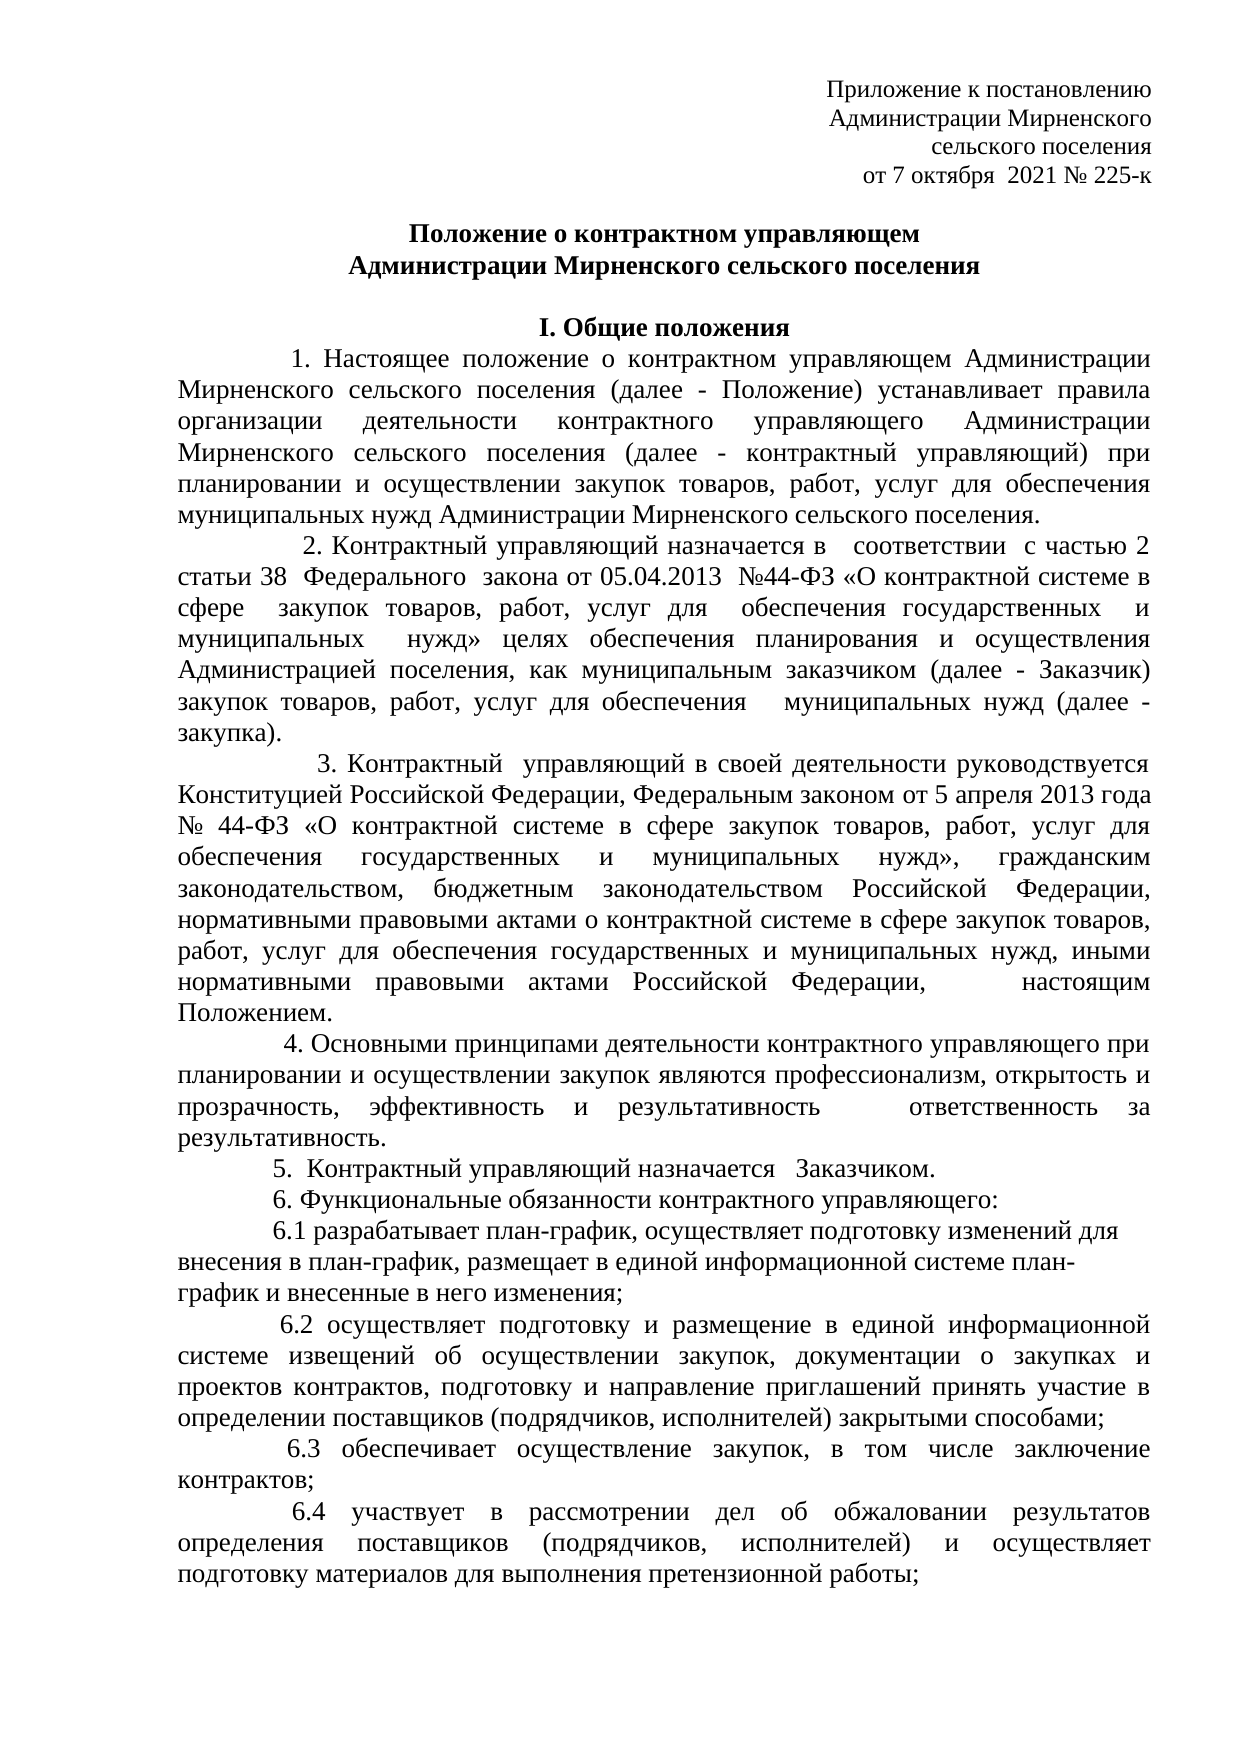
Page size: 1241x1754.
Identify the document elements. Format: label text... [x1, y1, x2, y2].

text I. Общие положения [177, 311, 1152, 342]
text 3. Контрактный управляющий в своей деятельности руководствуется Конституцией Российской Федерации, Федеральным законом от 5 апреля 2013 года № 44ФЗ «О контрактной системе в сфере закупок товаров, работ, услуг для обеспечения государственных и муниципальных нужд», гражданским законодательством, бюджетным законодательством Российской Федерации, нормативными правовыми актами о контрактной системе в сфере закупок товаров, работ, услуг для обеспечения государственных и муниципальных нужд, иными нормативными правовыми актами Российской Федерации, настоящим Положением. [177, 747, 1152, 1027]
text 1. Настоящее положение о контрактном управляющем Администрации Мирненского сельского поселения (далее Положение) устанавливает правила организации деятельности контрактного управляющего Администрации Мирненского сельского поселения (далее контрактный управляющий) при планировании и осуществлении закупок товаров, работ, услуг для обеспечения муниципальных нужд Администрации Мирненского сельского поселения. [177, 342, 1152, 529]
text 4. Основными принципами деятельности контрактного управляющего при планировании и осуществлении закупок являются профессионализм, открытость и прозрачность, эффективность и результативность ответственность за результативность. [177, 1027, 1152, 1152]
text Администрации Мирненского сельского поселения [177, 249, 1152, 280]
text 6. Функциональные обязанности контрактного управляющего: [177, 1183, 1152, 1214]
text 6.3 обеспечивает осуществление закупок, в том числе заключение контрактов; [177, 1432, 1152, 1494]
text 6.2 осуществляет подготовку и размещение в единой информационной системе извещений об осуществлении закупок, документации о закупках и проектов контрактов, подготовку и направление приглашений принять участие в определении поставщиков (подрядчиков, исполнителей) закрытыми способами; [177, 1308, 1152, 1432]
text от 7 октября 2021 № 225-к [177, 160, 1152, 189]
text Администрации Мирненского [177, 103, 1152, 131]
text 6.1 разрабатывает планграфик, осуществляет подготовку изменений для внесения в планграфик, размещает в единой информационной системе планграфик и внесенные в него изменения; [177, 1214, 1152, 1308]
text 5. Контрактный управляющий назначается Заказчиком. [177, 1152, 1152, 1183]
text Приложение к постановлению [177, 74, 1152, 103]
text Положение о контрактном управляющем [177, 218, 1152, 249]
text 2. Контрактный управляющий назначается в соответствии с частью 2 статьи 38 Федерального закона от 05.04.2013 №44-ФЗ «О контрактной системе в сфере закупок товаров, работ, услуг для обеспечения государственных и муниципальных нужд» целях обеспечения планирования и осуществления Администрацией поселения, как муниципальным заказчиком (далее Заказчик) закупок товаров, работ, услуг для обеспечения муниципальных нужд (далее закупка). [177, 529, 1152, 747]
text 6.4 участвует в рассмотрении дел об обжаловании результатов определения поставщиков (подрядчиков, исполнителей) и осуществляет подготовку материалов для выполнения претензионной работы; [177, 1494, 1152, 1588]
text сельского поселения [177, 131, 1152, 160]
